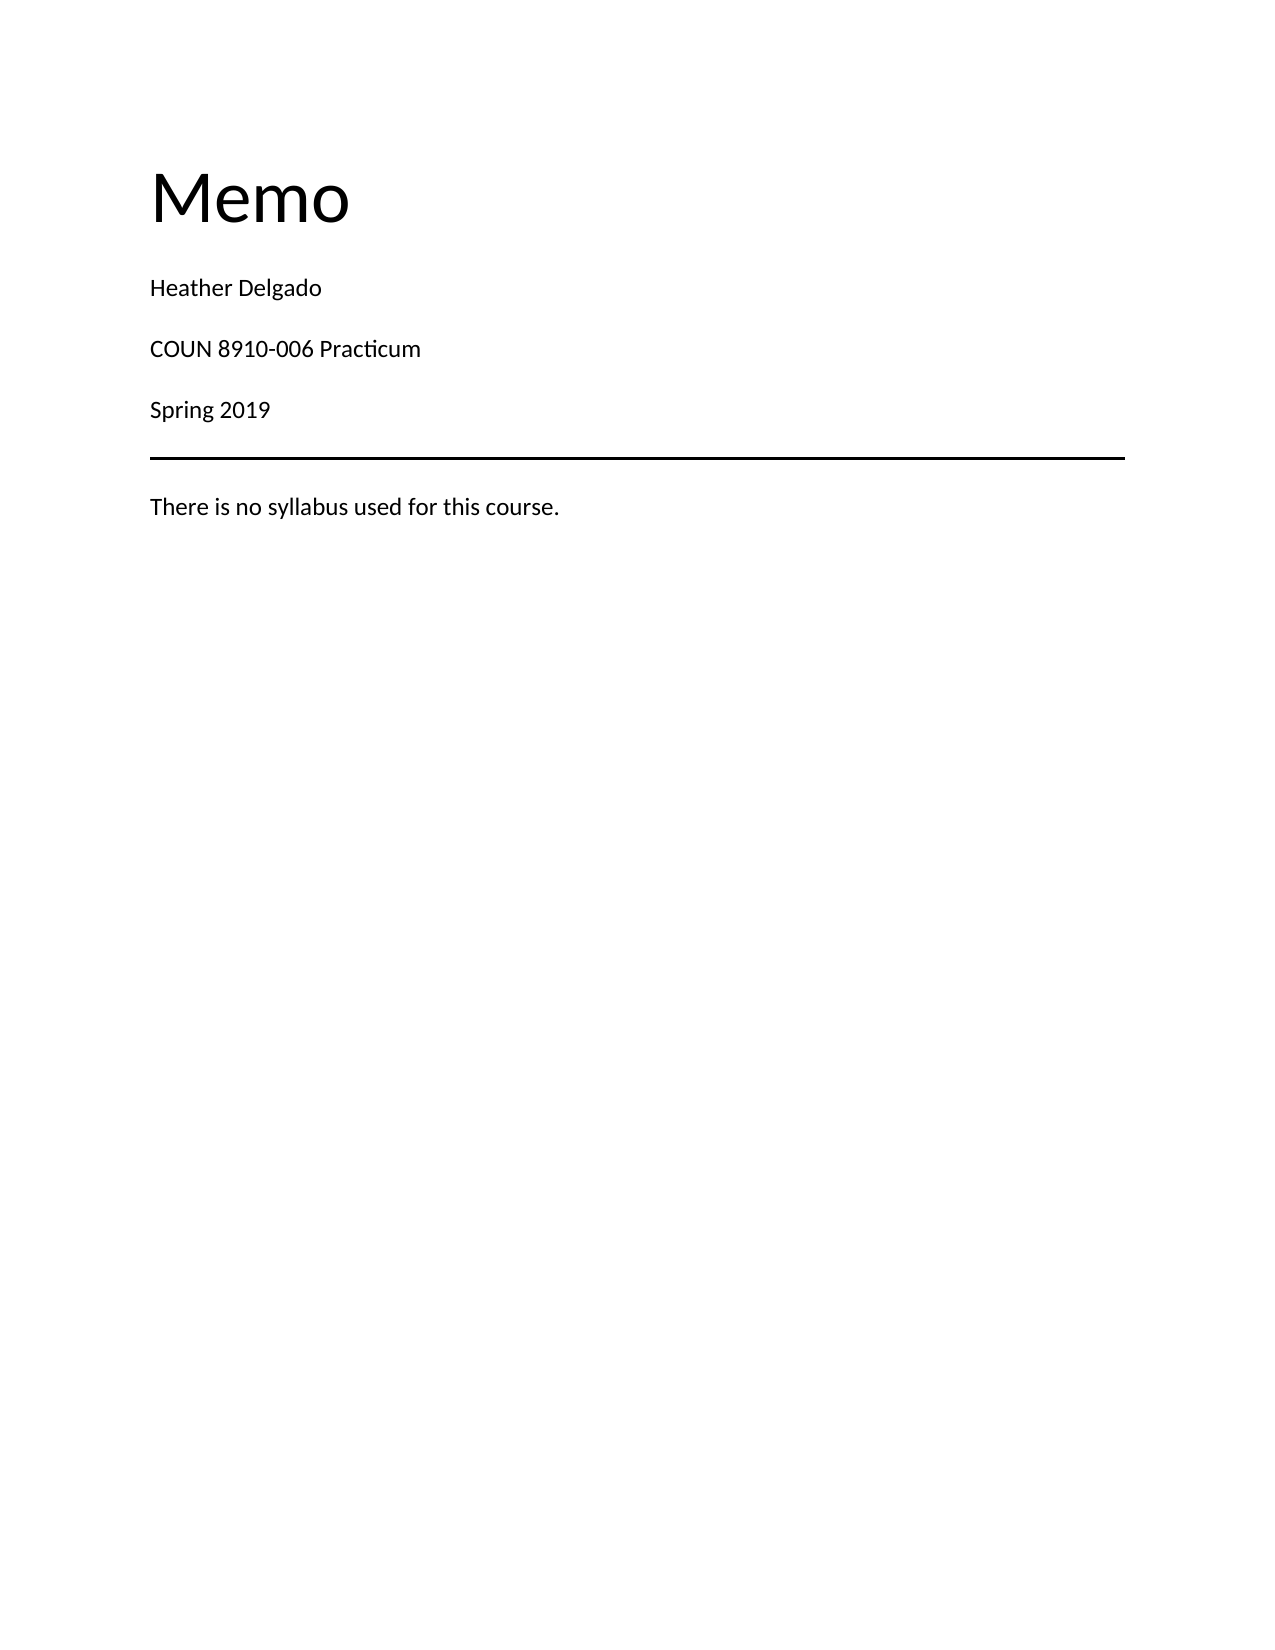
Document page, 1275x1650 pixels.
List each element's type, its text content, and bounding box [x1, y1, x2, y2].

text Memo [150, 150, 1125, 242]
text There is no syllabus used for this course. [150, 491, 1125, 521]
text COUN 8910-006 Practicum [150, 333, 1125, 364]
text Spring 2019 [150, 394, 1125, 425]
text Heather Delgado [150, 272, 1125, 303]
